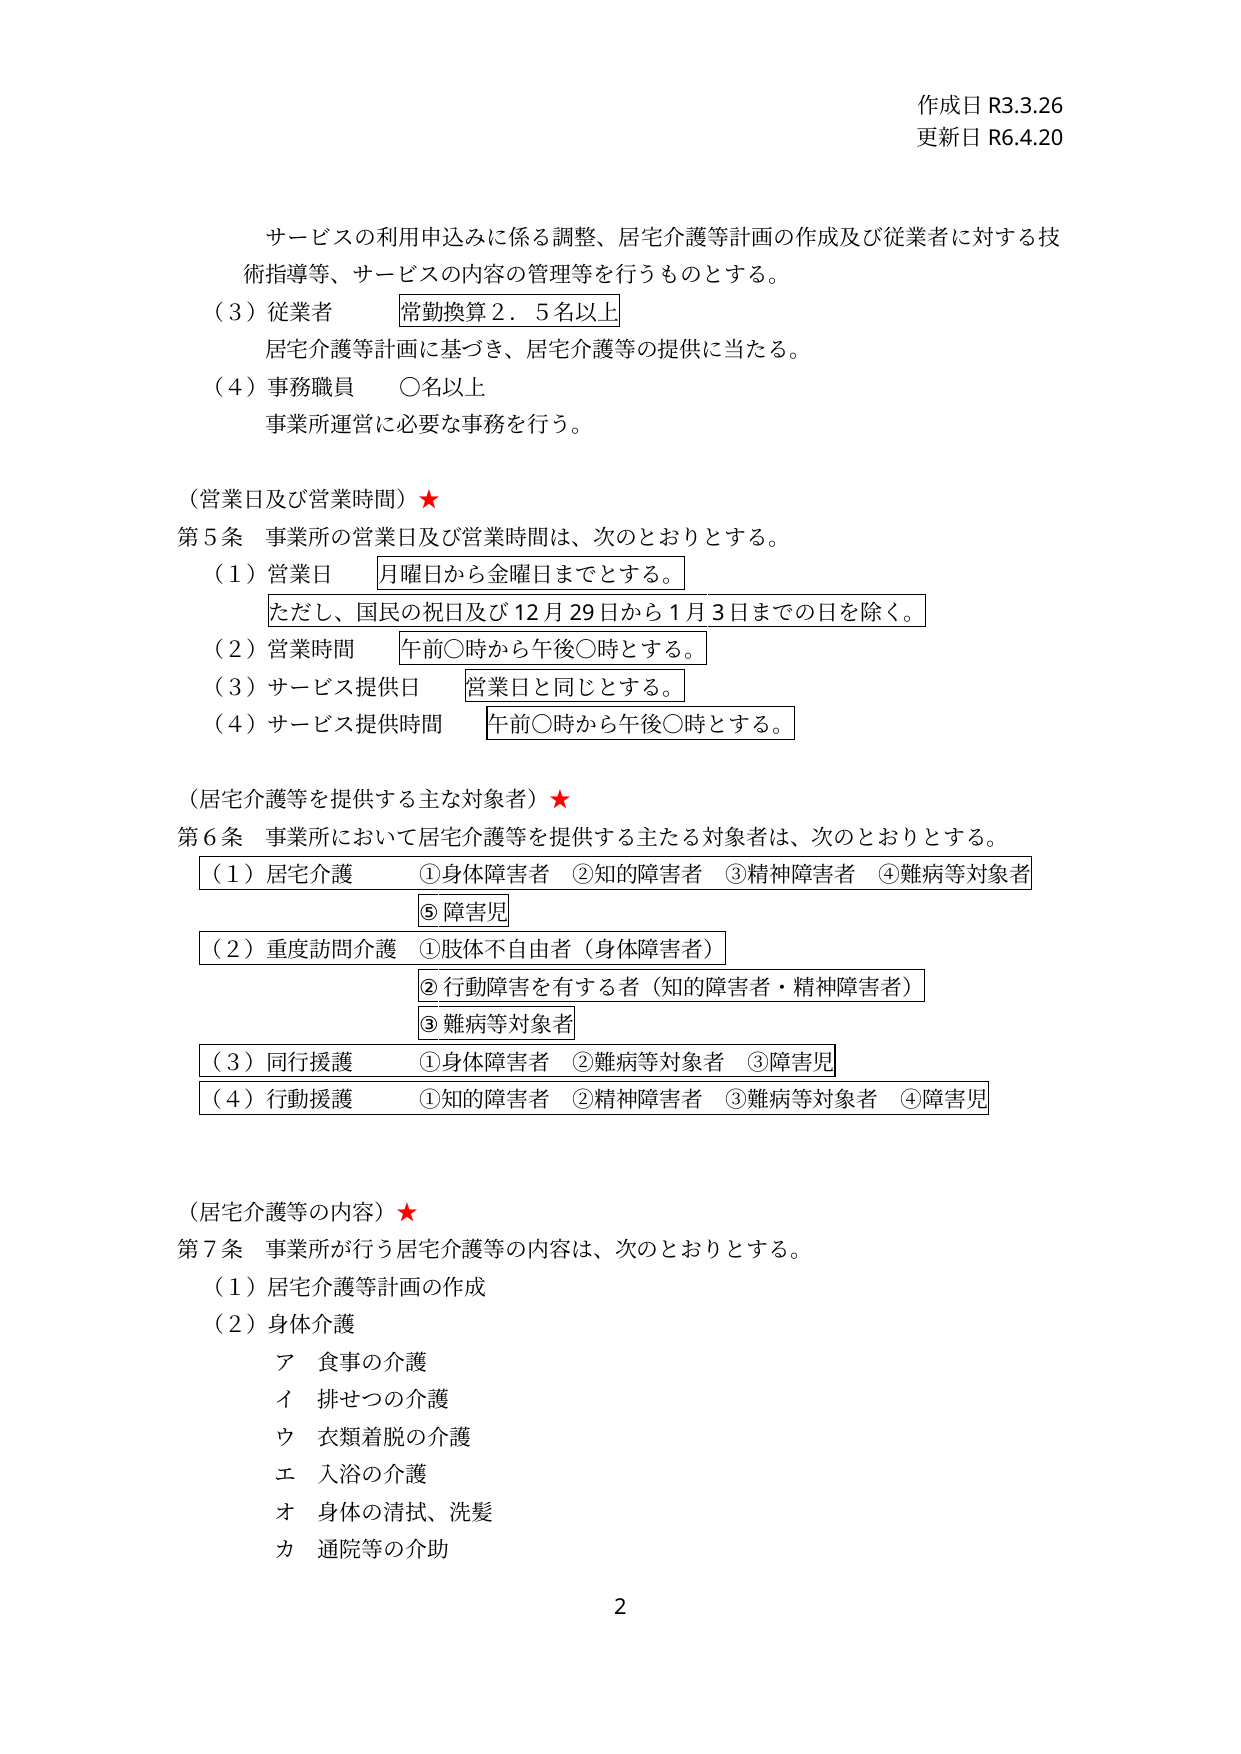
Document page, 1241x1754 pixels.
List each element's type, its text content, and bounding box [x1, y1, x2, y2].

text （２）重度訪問介護 ①肢体不自由者（身体障害者） [199, 929, 1063, 967]
text ア 食事の介護 [252, 1342, 1063, 1379]
text （３）サービス提供日 営業日と同じとする。 [202, 667, 1063, 704]
text 第５条 事業所の営業日及び営業時間は、次のとおりとする。 [177, 517, 1063, 554]
text オ 身体の清拭、洗髪 [252, 1492, 1063, 1529]
text （３）同行援護 ①身体障害者 ②難病等対象者 ③障害児 [199, 1042, 1063, 1079]
text ③難病等対象者 [418, 1004, 1063, 1042]
text （居宅介護等を提供する主な対象者）★ [177, 779, 1063, 817]
text ⑤障害児 [199, 892, 1063, 929]
text （２）身体介護 [202, 1304, 1063, 1342]
text （２）営業時間 午前○時から午後○時とする。 [202, 629, 1063, 667]
text （３）従業者 常勤換算２．５名以上 [202, 292, 1063, 329]
text （居宅介護等の内容）★ [177, 1192, 1063, 1229]
text （１）居宅介護 ①身体障害者 ②知的障害者 ③精神障害者 ④難病等対象者 [199, 854, 1063, 892]
text 居宅介護等計画に基づき、居宅介護等の提供に当たる。 [177, 329, 1063, 367]
text 第６条 事業所において居宅介護等を提供する主たる対象者は、次のとおりとする。 [177, 817, 1063, 854]
text （１）居宅介護等計画の作成 [202, 1267, 1063, 1304]
text （４）事務職員 〇名以上 [202, 367, 1063, 404]
text 事業所運営に必要な事務を行う。 [177, 404, 1063, 442]
text 第７条 事業所が行う居宅介護等の内容は、次のとおりとする。 [177, 1229, 1063, 1267]
text （４）サービス提供時間 午前○時から午後○時とする。 [202, 704, 1063, 742]
text ウ 衣類着脱の介護 [252, 1417, 1063, 1454]
text （４）行動援護 ①知的障害者 ②精神障害者 ③難病等対象者 ④障害児 [199, 1079, 1063, 1117]
text イ 排せつの介護 [252, 1379, 1063, 1417]
text カ 通院等の介助 [252, 1529, 1063, 1567]
text エ 入浴の介護 [252, 1454, 1063, 1492]
text ②行動障害を有する者（知的障害者・精神障害者） [418, 967, 1063, 1004]
text （１）営業日 月曜日から金曜日までとする。 [202, 554, 1063, 592]
text ただし、国民の祝日及び12月29日から1月3日までの日を除く。 [202, 592, 1063, 629]
text （営業日及び営業時間）★ [177, 479, 1063, 517]
text サービスの利用申込みに係る調整、居宅介護等計画の作成及び従業者に対する技術指導等、サービスの内容の管理等を行うものとする。 [177, 217, 1063, 292]
